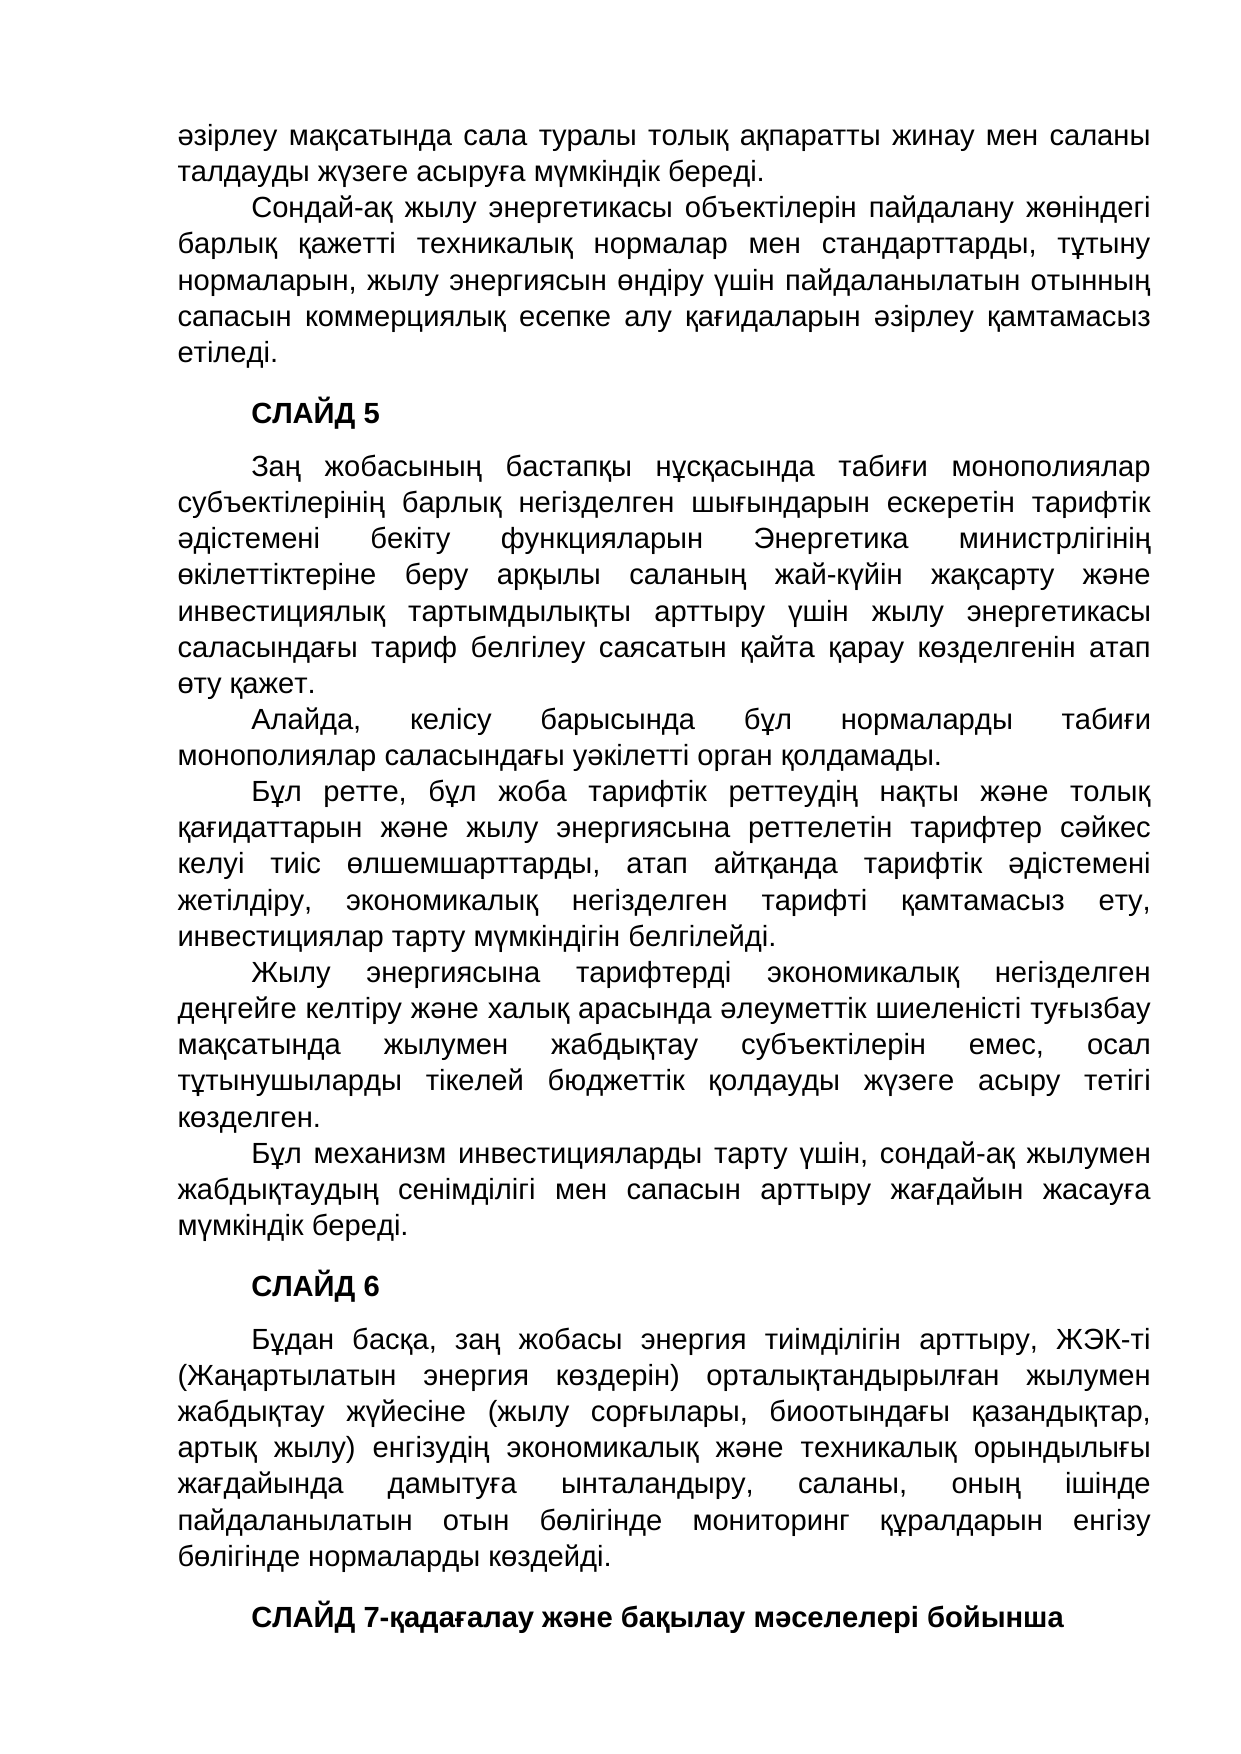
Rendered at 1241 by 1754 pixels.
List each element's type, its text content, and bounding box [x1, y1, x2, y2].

text СЛАЙД 6 [177, 1269, 1152, 1303]
text Сондай-ақ жылу энергетикасы объектілерін пайдалану жөніндегі барлық қажетті техникалық нормалар мен стандарттарды, тұтыну нормаларын, жылу энергиясын өндіру үшін пайдаланылатын отынның сапасын коммерциялық есепке алу қағидаларын әзірлеу қамтамасыз етіледі. [177, 190, 1152, 368]
text Бұл механизм инвестицияларды тарту үшін, сондай-ақ жылумен жабдықтаудың сенімділігі мен сапасын арттыру жағдайын жасауға мүмкіндік береді. [177, 1136, 1152, 1242]
text Бұдан басқа, заң жобасы энергия тиімділігін арттыру, ЖЭК-ті (Жаңартылатын энергия көздерін) орталықтандырылған жылумен жабдықтау жүйесіне (жылу сорғылары, биоотындағы қазандықтар, артық жылу) енгізудің экономикалық және техникалық орындылығы жағдайында дамытуға ынталандыру, саланы, оның ішінде пайдаланылатын отын бөлігінде мониторинг құралдарын енгізу бөлігінде нормаларды көздейді. [177, 1322, 1152, 1572]
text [177, 118, 1152, 188]
text СЛАЙД 7-қадағалау және бақылау мәселелері бойынша [177, 1600, 1152, 1633]
text Заң жобасының бастапқы нұсқасында табиғи монополиялар субъектілерінің барлық негізделген шығындарын ескеретін тарифтік әдістемені бекіту функцияларын Энергетика министрлігінің өкілеттіктеріне беру арқылы саланың жай-күйін жақсарту және инвестициялық тартымдылықты арттыру үшін жылу энергетикасы саласындағы тариф белгілеу саясатын қайта қарау көзделгенін атап өту қажет. [177, 449, 1152, 699]
text СЛАЙД 5 [177, 396, 1152, 430]
text Алайда, келісу барысында бұл нормаларды табиғи монополиялар саласындағы уәкілетті орган қолдамады. [177, 702, 1152, 772]
text Бұл ретте, бұл жоба тарифтік реттеудің нақты және толық қағидаттарын және жылу энергиясына реттелетін тарифтер сәйкес келуі тиіс өлшемшарттарды, атап айтқанда тарифтік әдістемені жетілдіру, экономикалық негізделген тарифті қамтамасыз ету, инвестициялар тарту мүмкіндігін белгілейді. [177, 774, 1152, 952]
text Жылу энергиясына тарифтерді экономикалық негізделген деңгейге келтіру және халық арасында әлеуметтік шиеленісті туғызбау мақсатында жылумен жабдықтау субъектілерін емес, осал тұтынушыларды тікелей бюджеттік қолдауды жүзеге асыру тетігі көзделген. [177, 955, 1152, 1133]
